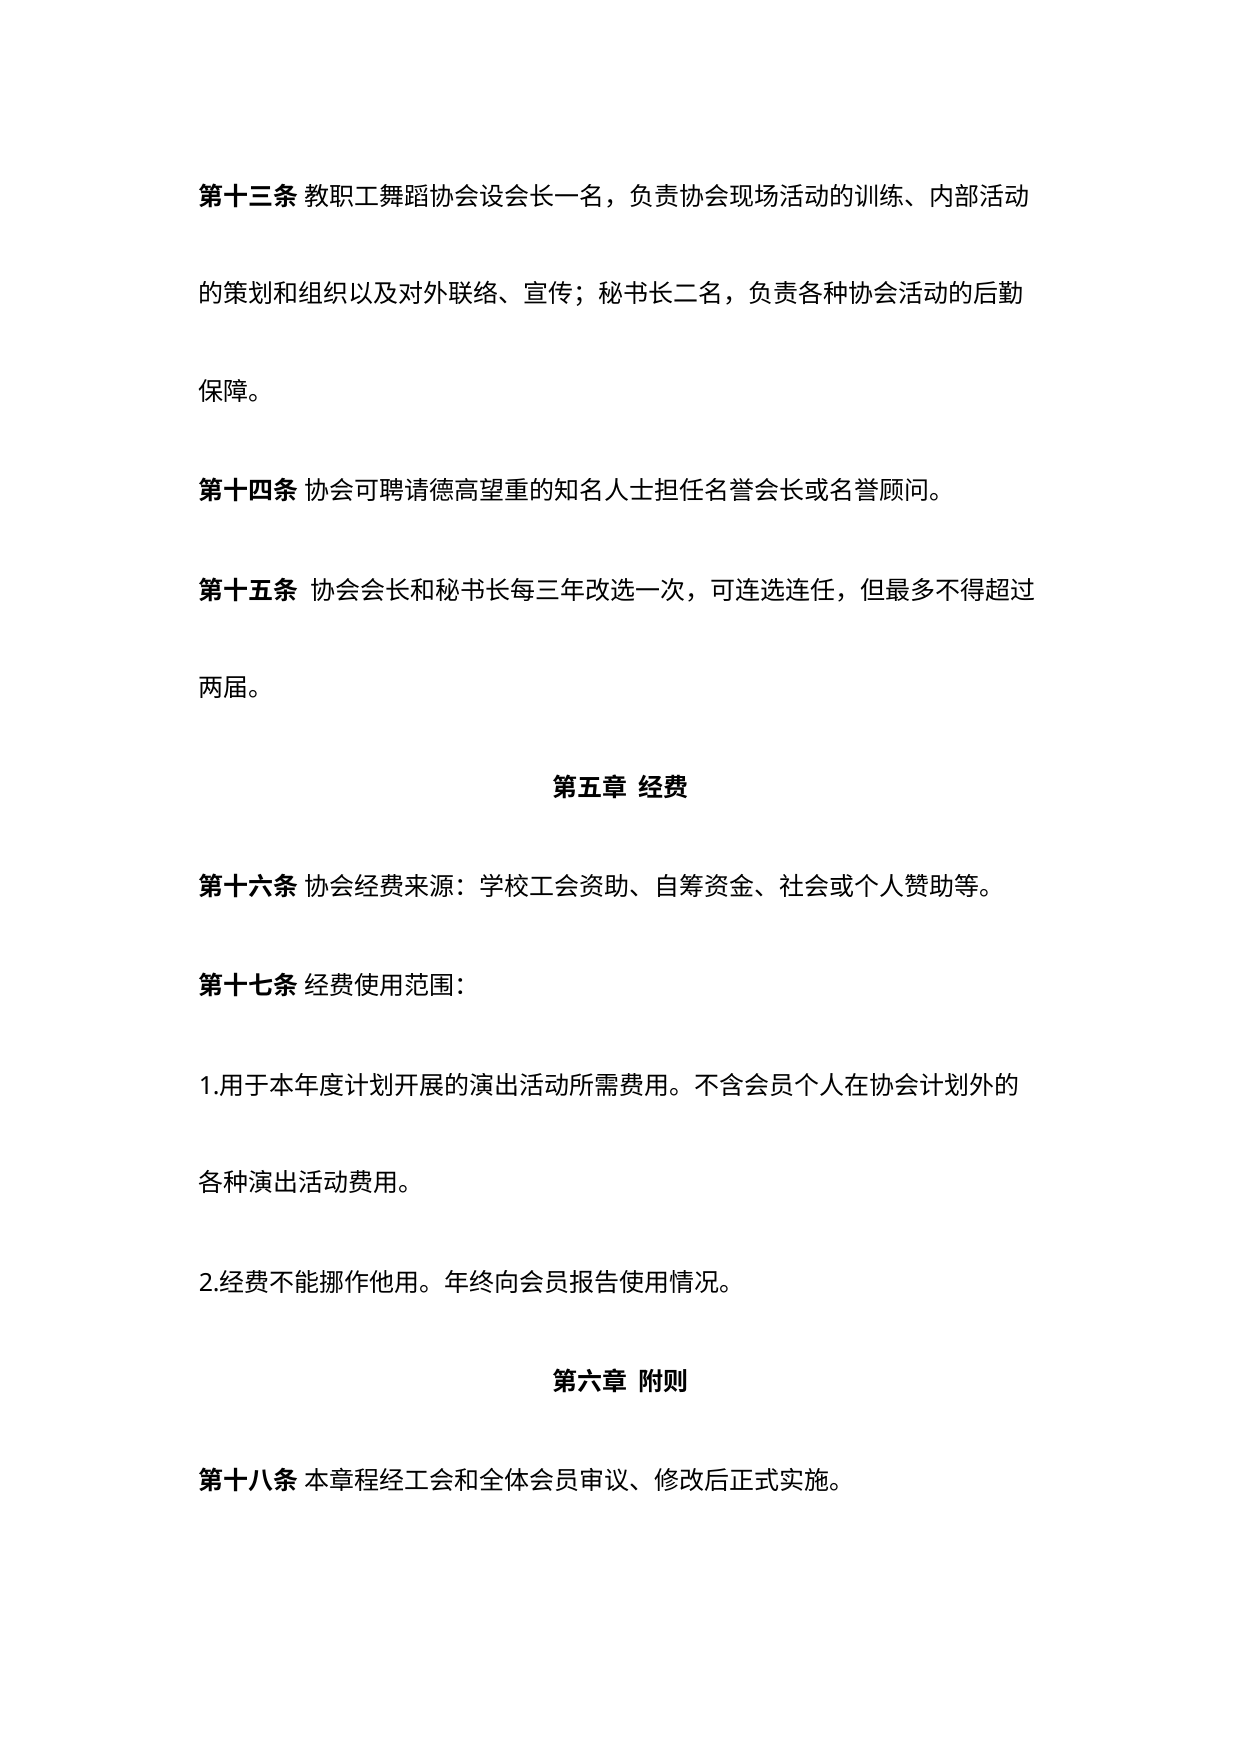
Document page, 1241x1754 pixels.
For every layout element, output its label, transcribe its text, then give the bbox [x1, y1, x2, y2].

text 第十三条 教职工舞蹈协会设会长一名，负责协会现场活动的训练、内部活动的策划和组织以及对外联络、宣传；秘书长二名，负责各种协会活动的后勤保障。 [198, 162, 1042, 422]
text 第十八条 本章程经工会和全体会员审议、修改后正式实施。 [198, 1446, 1042, 1511]
text 第五章 经费 [198, 753, 1042, 818]
text 第十六条 协会经费来源：学校工会资助、自筹资金、社会或个人赞助等。 [198, 852, 1042, 917]
text 第十四条 协会可聘请德高望重的知名人士担任名誉会长或名誉顾问。 [198, 456, 1042, 521]
text 1.用于本年度计划开展的演出活动所需费用。不含会员个人在协会计划外的各种演出活动费用。 [198, 1051, 1042, 1213]
text 第十五条 协会会长和秘书长每三年改选一次，可连选连任，但最多不得超过两届。 [198, 556, 1042, 718]
text 第十七条 经费使用范围： [198, 951, 1042, 1016]
text 2.经费不能挪作他用。年终向会员报告使用情况。 [198, 1248, 1042, 1313]
text 第六章 附则 [198, 1347, 1042, 1412]
